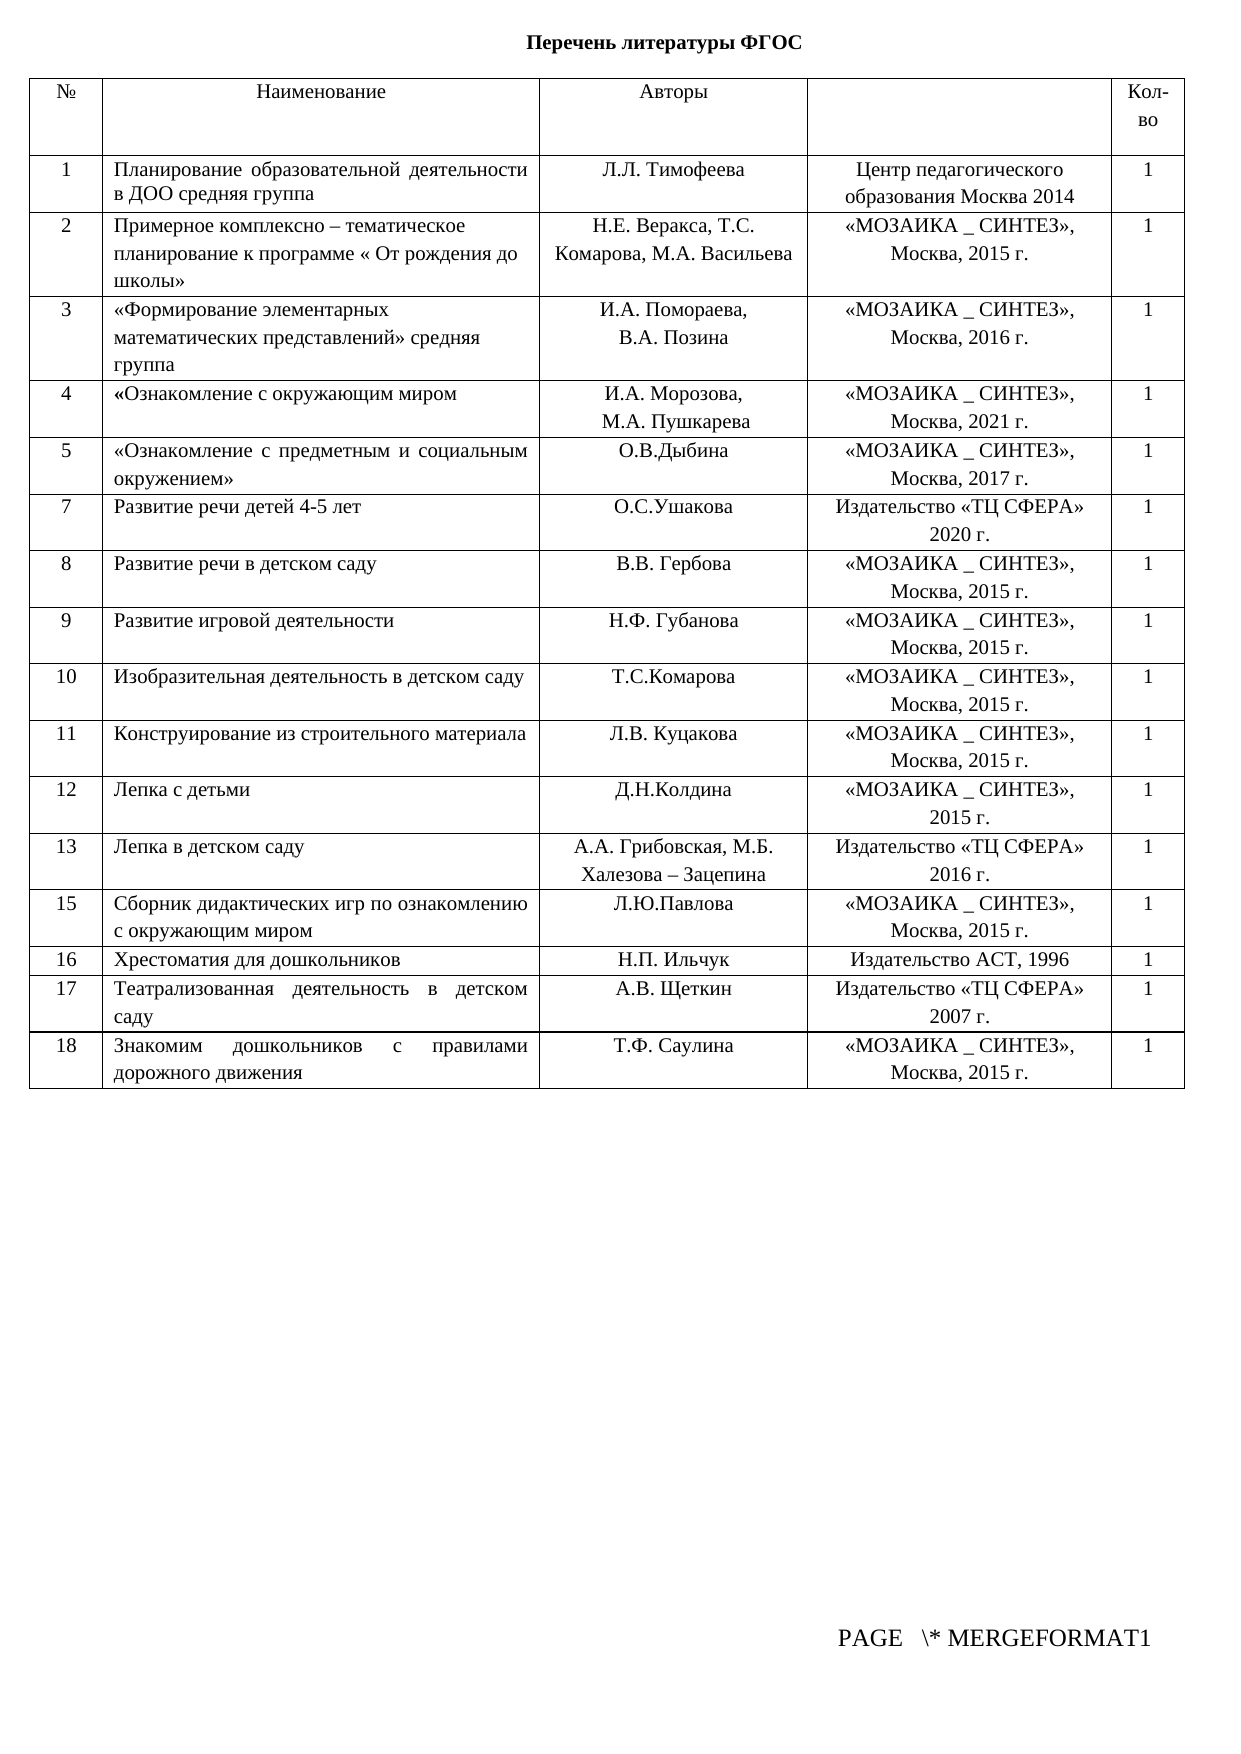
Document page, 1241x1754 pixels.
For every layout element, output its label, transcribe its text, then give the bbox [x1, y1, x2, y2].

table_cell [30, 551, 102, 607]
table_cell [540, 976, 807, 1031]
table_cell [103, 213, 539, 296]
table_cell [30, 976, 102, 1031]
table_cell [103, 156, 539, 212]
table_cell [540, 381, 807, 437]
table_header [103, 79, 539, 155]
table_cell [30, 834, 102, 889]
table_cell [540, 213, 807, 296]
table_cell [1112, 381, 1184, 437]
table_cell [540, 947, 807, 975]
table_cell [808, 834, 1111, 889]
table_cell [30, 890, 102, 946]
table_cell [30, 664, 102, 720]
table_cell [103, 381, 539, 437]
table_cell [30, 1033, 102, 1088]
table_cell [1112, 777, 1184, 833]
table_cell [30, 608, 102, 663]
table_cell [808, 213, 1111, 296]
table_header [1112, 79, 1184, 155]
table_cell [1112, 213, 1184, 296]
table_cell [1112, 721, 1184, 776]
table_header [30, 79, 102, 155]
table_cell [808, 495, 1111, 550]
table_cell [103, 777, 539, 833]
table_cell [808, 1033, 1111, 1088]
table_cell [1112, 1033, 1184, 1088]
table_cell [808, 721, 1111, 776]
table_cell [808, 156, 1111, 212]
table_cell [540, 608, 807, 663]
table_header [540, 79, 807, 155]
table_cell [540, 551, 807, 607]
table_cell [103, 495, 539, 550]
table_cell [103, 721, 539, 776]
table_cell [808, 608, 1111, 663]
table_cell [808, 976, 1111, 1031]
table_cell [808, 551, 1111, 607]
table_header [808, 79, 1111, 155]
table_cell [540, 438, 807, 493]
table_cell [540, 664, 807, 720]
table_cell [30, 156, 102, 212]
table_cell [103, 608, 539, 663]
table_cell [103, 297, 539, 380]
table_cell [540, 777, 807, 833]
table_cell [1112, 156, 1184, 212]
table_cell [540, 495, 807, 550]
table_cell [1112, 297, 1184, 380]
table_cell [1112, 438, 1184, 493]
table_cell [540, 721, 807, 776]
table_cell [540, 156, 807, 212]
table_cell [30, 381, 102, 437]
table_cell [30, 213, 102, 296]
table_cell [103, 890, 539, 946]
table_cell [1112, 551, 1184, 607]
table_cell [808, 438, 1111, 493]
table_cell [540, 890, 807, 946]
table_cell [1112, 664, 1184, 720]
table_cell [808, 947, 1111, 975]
text Перечень литературы ФГОС [177, 29, 1152, 54]
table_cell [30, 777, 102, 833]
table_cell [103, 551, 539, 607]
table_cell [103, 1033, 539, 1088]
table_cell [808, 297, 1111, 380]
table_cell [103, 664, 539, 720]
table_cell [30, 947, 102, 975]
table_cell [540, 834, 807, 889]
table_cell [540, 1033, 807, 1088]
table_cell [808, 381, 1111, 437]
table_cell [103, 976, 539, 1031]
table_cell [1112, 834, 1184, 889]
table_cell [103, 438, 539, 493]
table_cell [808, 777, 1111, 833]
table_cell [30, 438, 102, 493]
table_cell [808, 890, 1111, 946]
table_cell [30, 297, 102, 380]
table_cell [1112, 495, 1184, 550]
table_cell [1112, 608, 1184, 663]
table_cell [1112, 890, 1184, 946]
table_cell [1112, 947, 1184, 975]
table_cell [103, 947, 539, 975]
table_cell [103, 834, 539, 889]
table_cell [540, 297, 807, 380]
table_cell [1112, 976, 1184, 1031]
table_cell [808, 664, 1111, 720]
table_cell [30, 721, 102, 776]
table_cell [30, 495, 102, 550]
